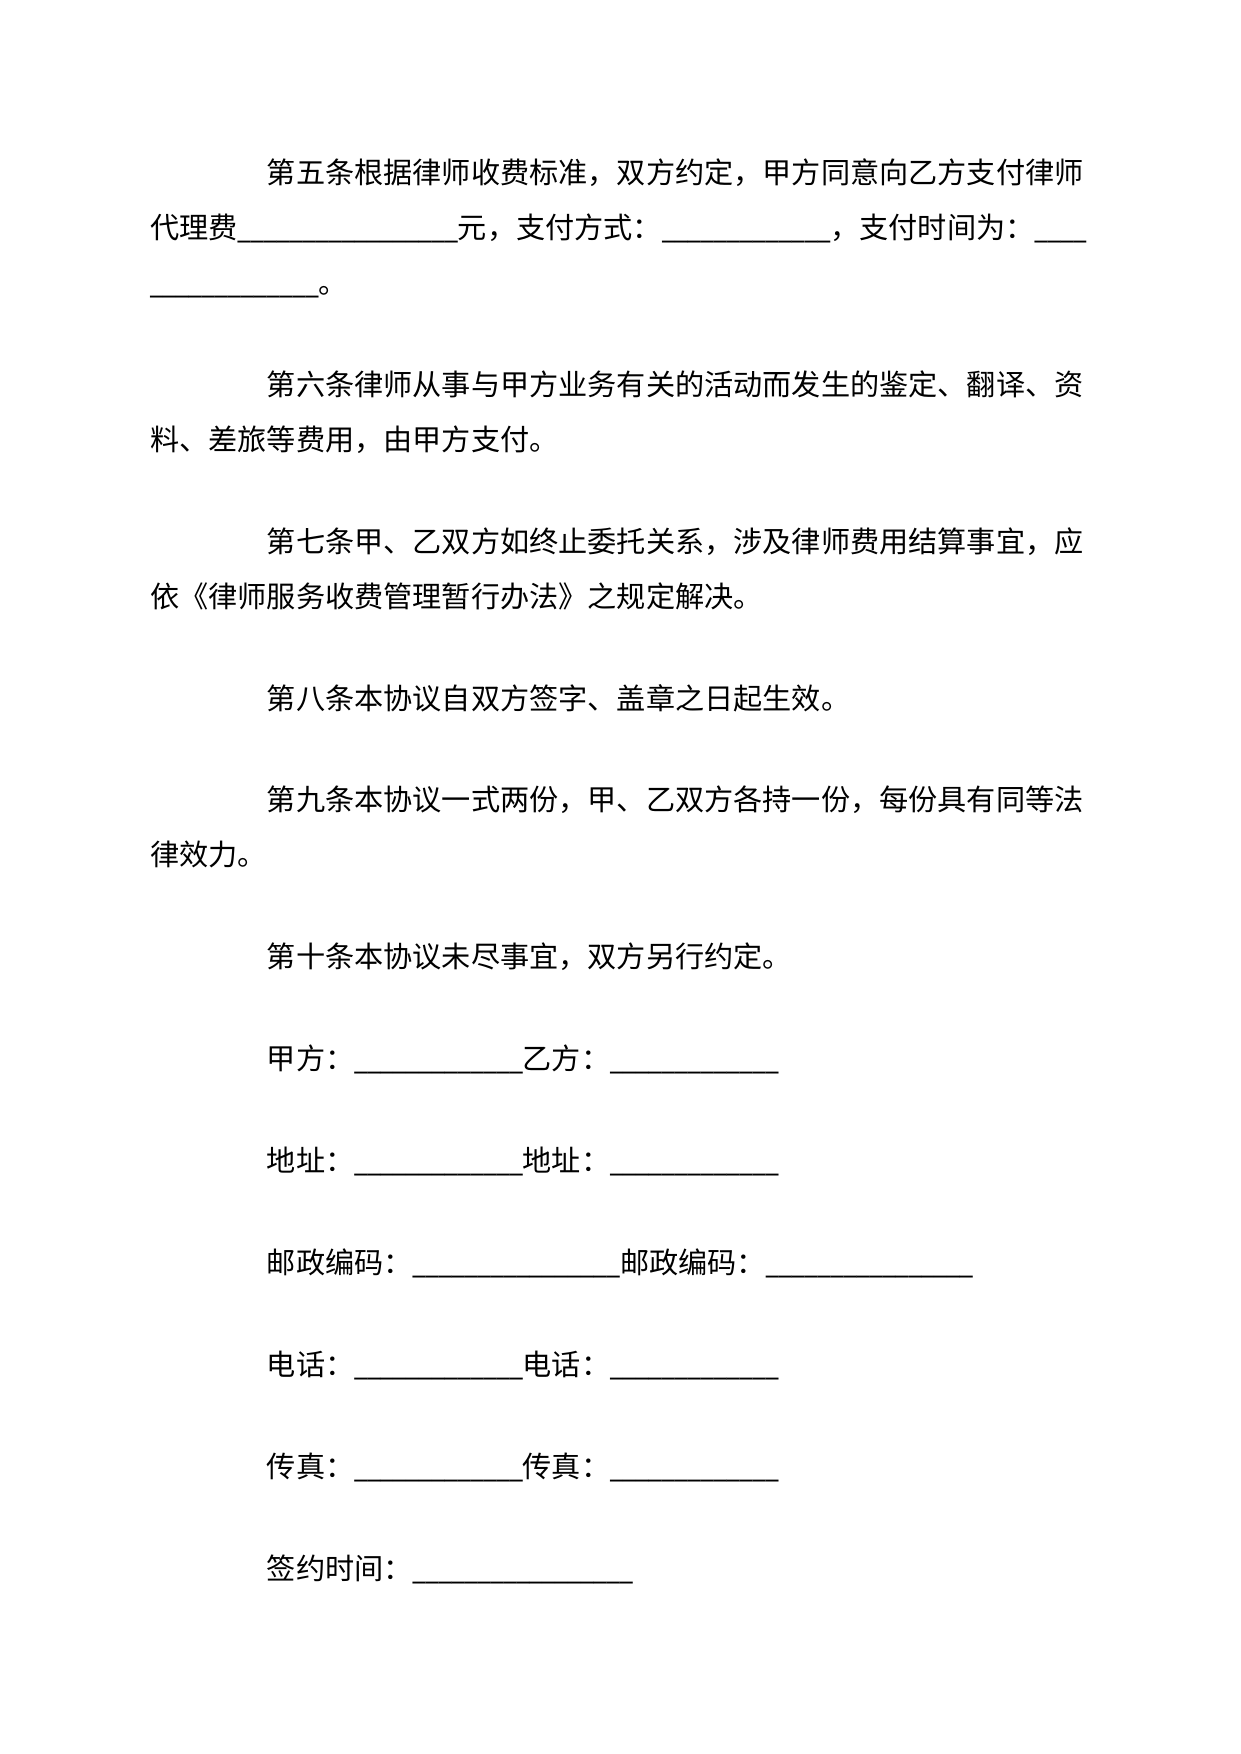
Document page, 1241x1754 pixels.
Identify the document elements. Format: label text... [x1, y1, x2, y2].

text 第六条律师从事与甲方业务有关的活动而发生的鉴定、翻译、资料、差旅等费用，由甲方支付。 [150, 362, 1090, 459]
text 第十条本协议未尽事宜，双方另行约定。 [150, 934, 1090, 976]
text 电话：_____________电话：_____________ [150, 1341, 1090, 1384]
text 第五条根据律师收费标准，双方约定，甲方同意向乙方支付律师代理费_________________元，支付方式：_____________，支付时间为：_________________。 [150, 150, 1090, 302]
text 第八条本协议自双方签字、盖章之日起生效。 [150, 675, 1090, 717]
text 签约时间：_________________ [150, 1545, 1090, 1588]
text 第九条本协议一式两份，甲、乙双方各持一份，每份具有同等法律效力。 [150, 777, 1090, 874]
text 第七条甲、乙双方如终止委托关系，涉及律师费用结算事宜，应依《律师服务收费管理暂行办法》之规定解决。 [150, 518, 1090, 616]
text 地址：_____________地址：_____________ [150, 1137, 1090, 1180]
text 传真：_____________传真：_____________ [150, 1443, 1090, 1486]
text 甲方：_____________乙方：_____________ [150, 1035, 1090, 1078]
text 邮政编码：________________邮政编码：________________ [150, 1239, 1090, 1282]
